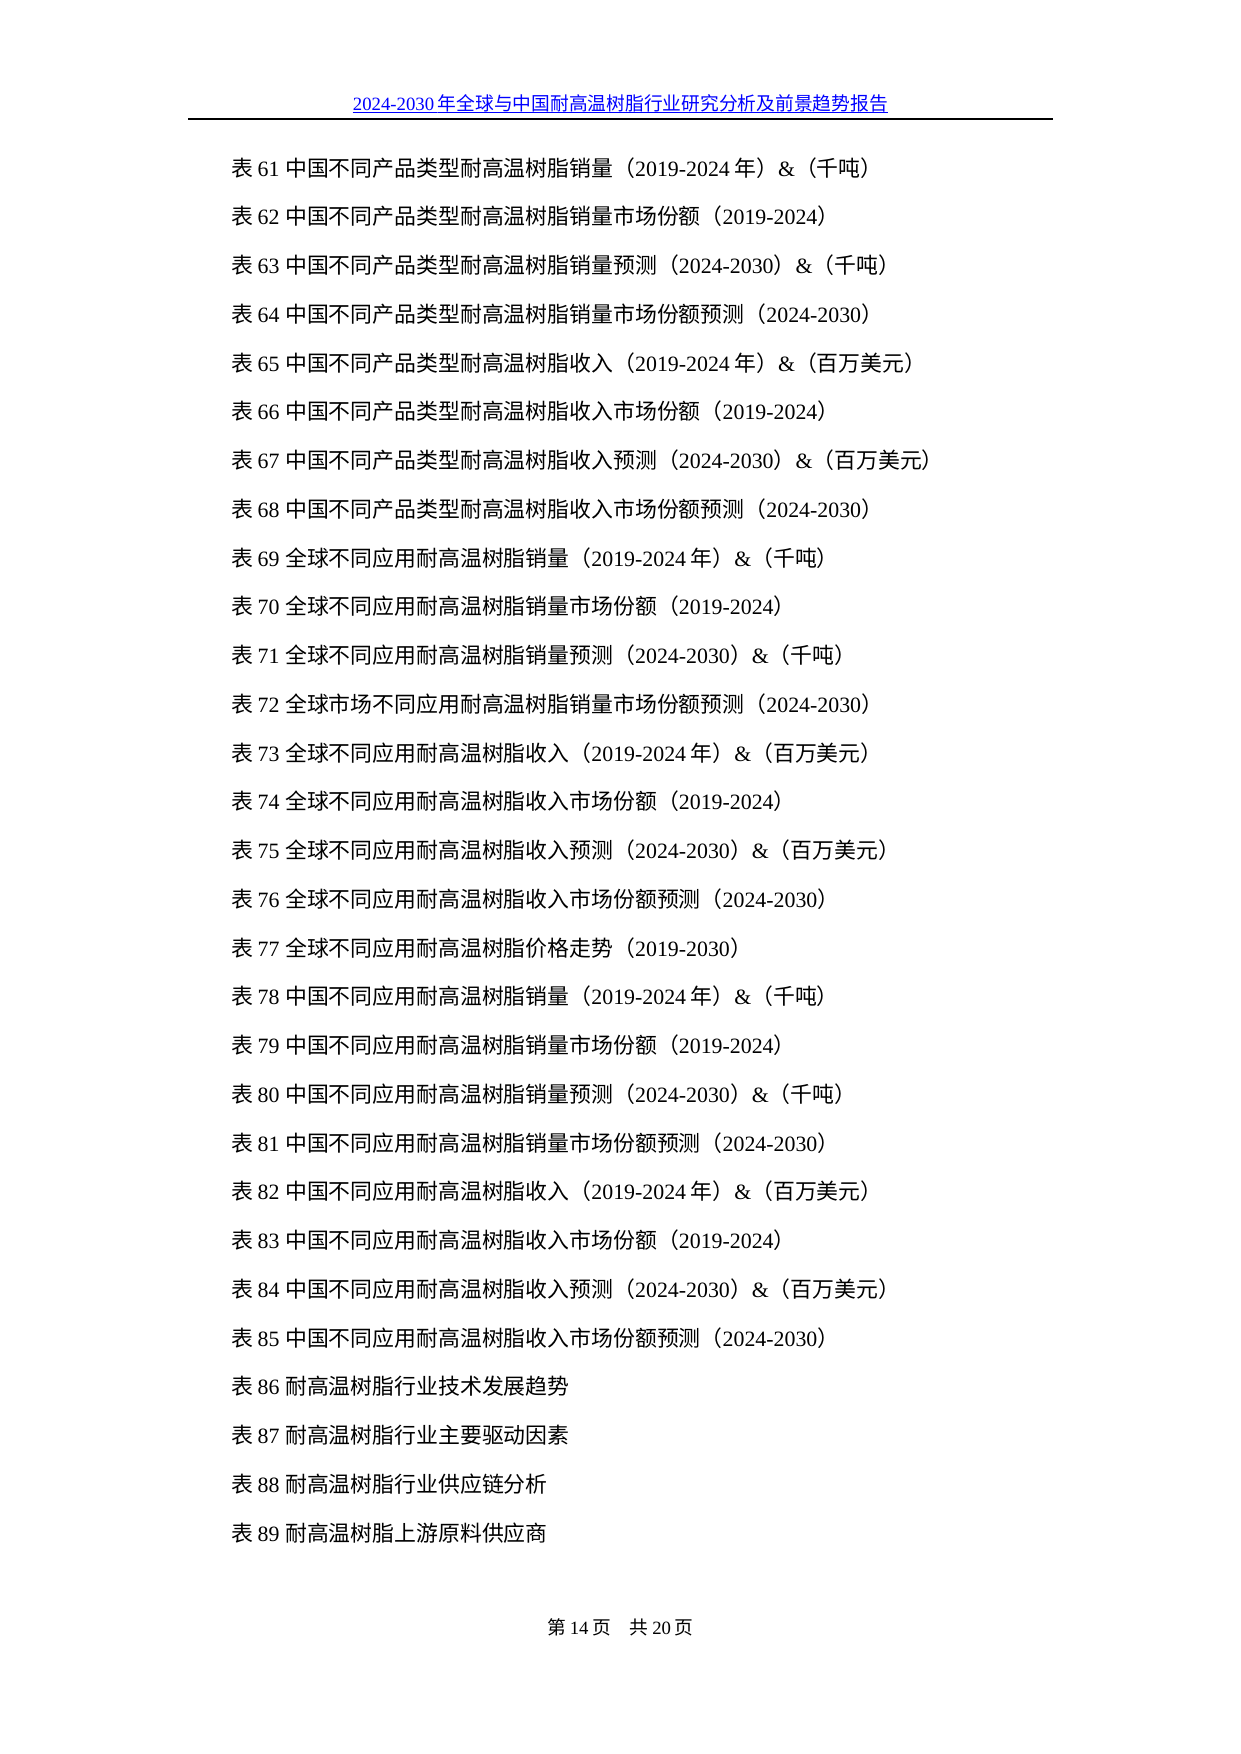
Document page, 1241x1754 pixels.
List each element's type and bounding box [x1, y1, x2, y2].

text [187, 150, 1053, 1548]
